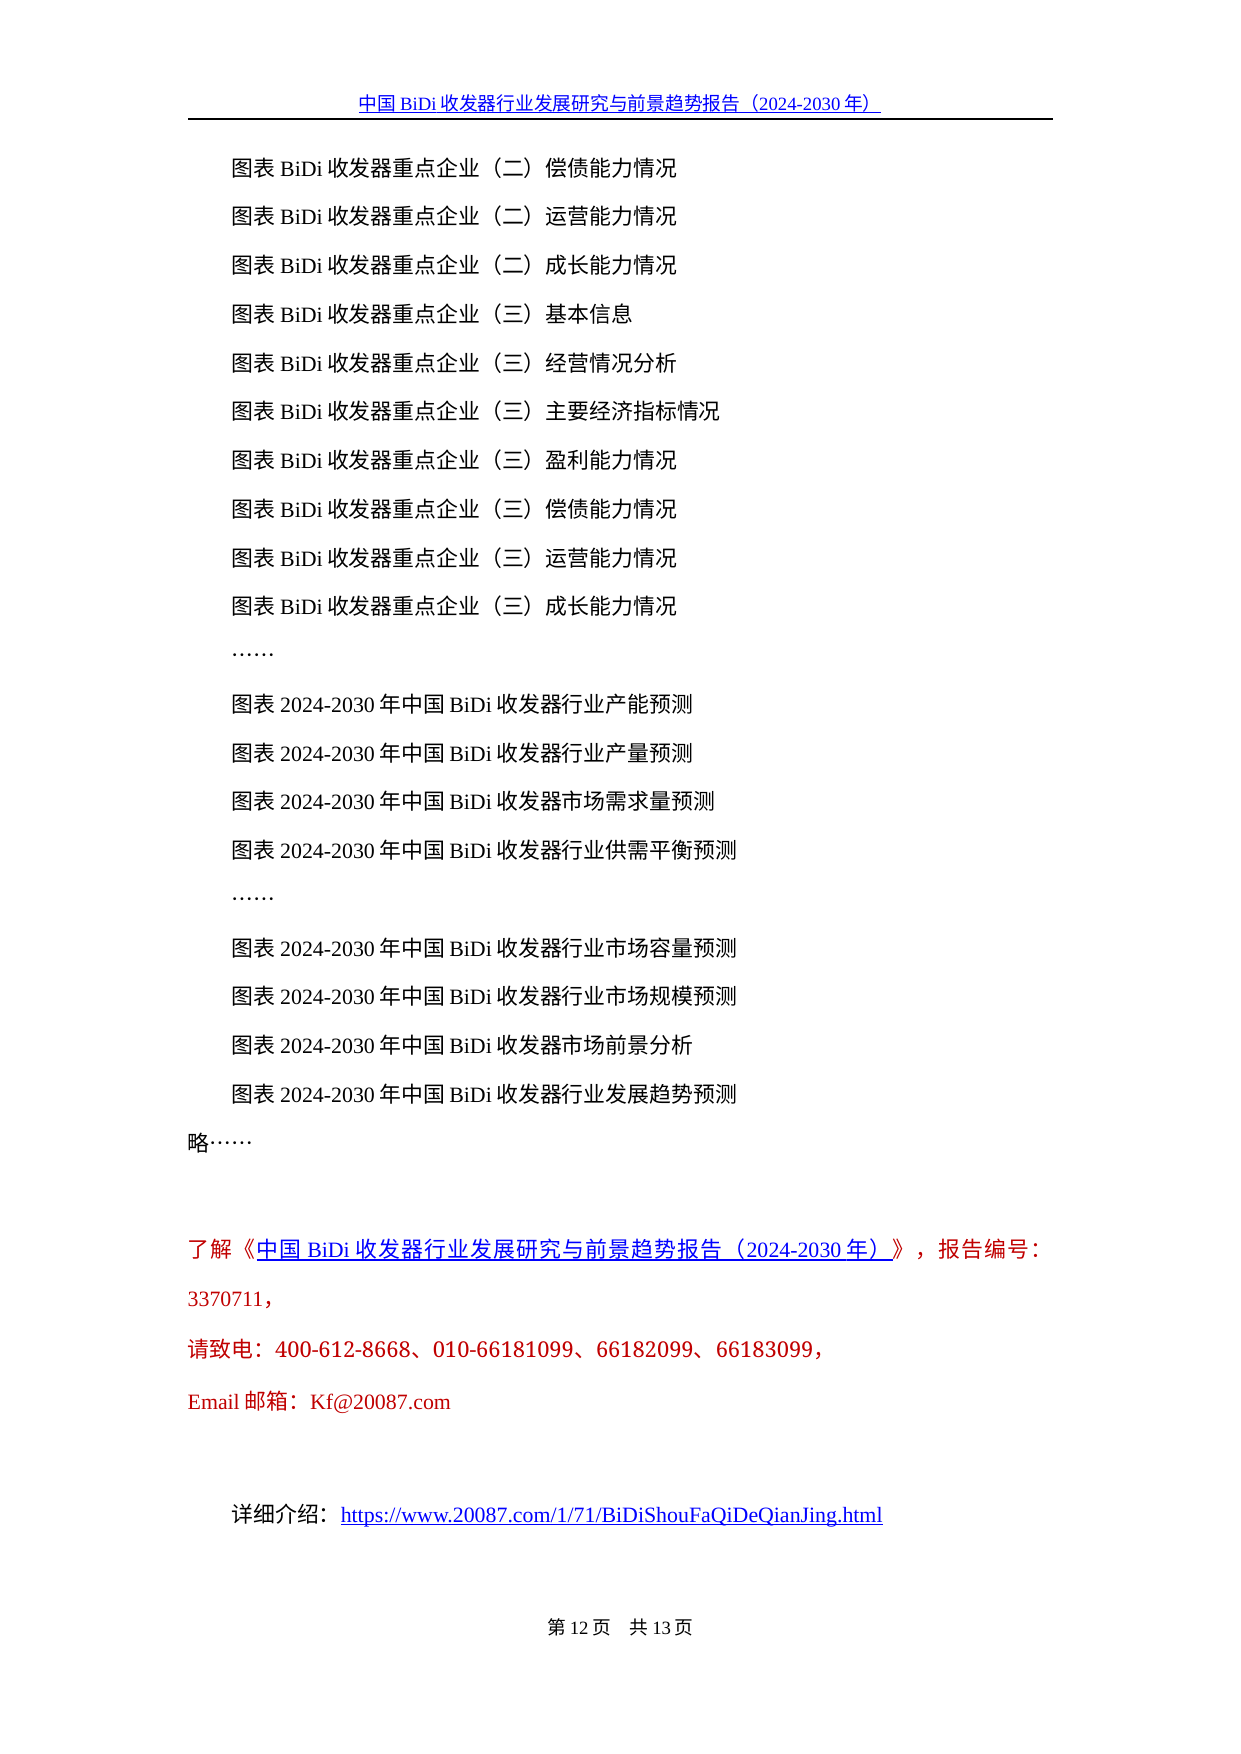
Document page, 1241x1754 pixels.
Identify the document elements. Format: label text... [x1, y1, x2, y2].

text Email邮箱：Kf@20087.com [187, 1383, 1053, 1416]
text 请致电：400-612-8668、010-66181099、66182099、66183099， [187, 1332, 1053, 1364]
text 详细介绍：https://www.20087.com/1/71/BiDiShouFaQiDeQianJing.html [187, 1496, 1053, 1529]
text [187, 150, 1053, 1158]
text 了解《中国BiDi收发器行业发展研究与前景趋势报告（2024-2030年）》，报告编号：3370711， [187, 1232, 1053, 1313]
